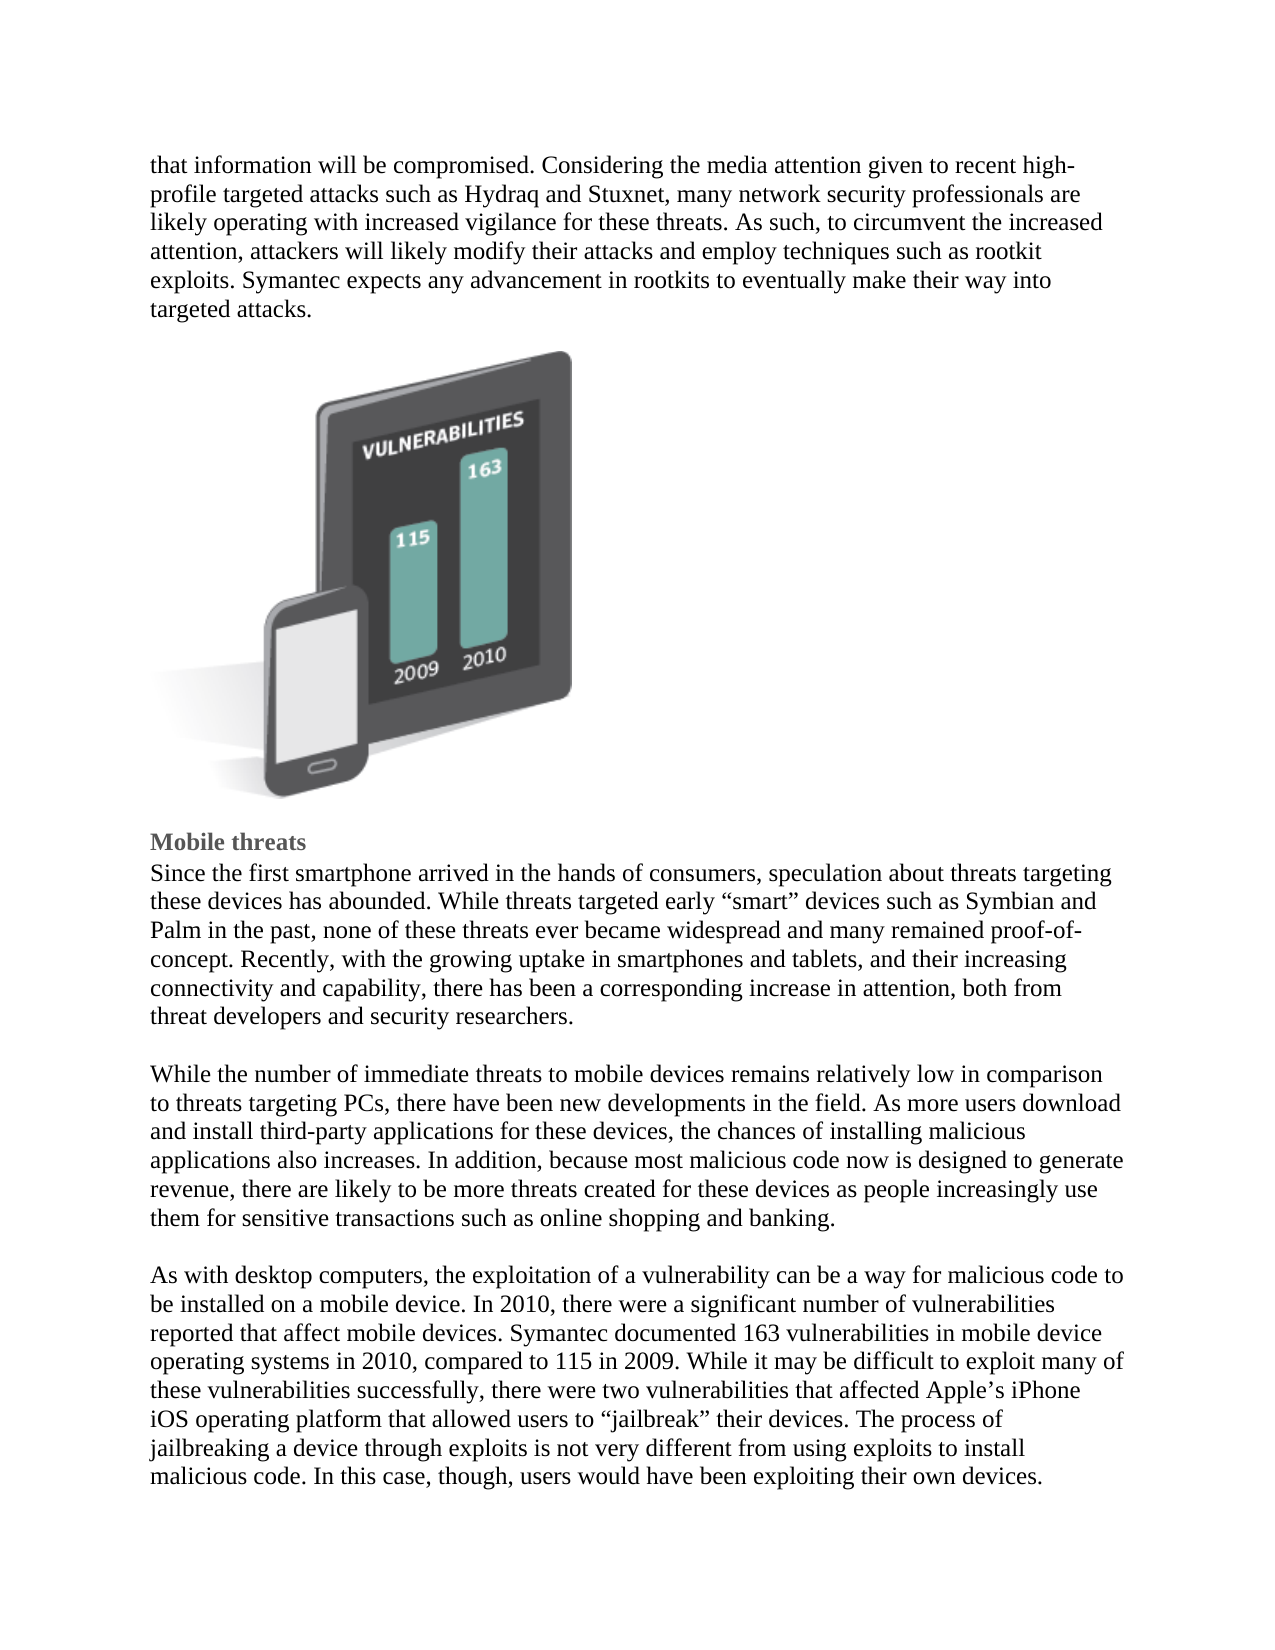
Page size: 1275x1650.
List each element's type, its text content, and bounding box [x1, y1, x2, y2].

text Mobile threats [150, 827, 1125, 856]
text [150, 150, 1125, 798]
text Since the first smartphone arrived in the hands of consumers, speculation about threats targeting these devices has abounded. While threats targeted early “smart” devices such as Symbian and Palm in the past, none of these threats ever became widespread and many remained proof-of-concept. Recently, with the growing uptake in smartphones and tablets, and their increasing connectivity and capability, there has been a corresponding increase in attention, both from threat developers and security researchers. While the number of immediate threats to mobile devices remains relatively low in comparison to threats targeting PCs, there have been new developments in the field. As more users download and install third-party applications for these devices, the chances of installing malicious applications also increases. In addition, because most malicious code now is designed to generate revenue, there are likely to be more threats created for these devices as people increasingly use them for sensitive transactions such as online shopping and banking. As with desktop computers, the exploitation of a vulnerability can be a way for malicious code to be installed on a mobile device. In 2010, there were a significant number of vulnerabilities reported that affect mobile devices. Symantec documented 163 vulnerabilities in mobile device operating systems in 2010, compared to 115 in 2009. While it may be difficult to exploit many of these vulnerabilities successfully, there were two vulnerabilities that affected Apple’s iPhone iOS operating platform that allowed users to “jailbreak” their devices. The process of jailbreaking a device through exploits is not very different from using exploits to install malicious code. In this case, though, users would have been exploiting their own devices. [150, 858, 1125, 1490]
picture [150, 351, 572, 799]
